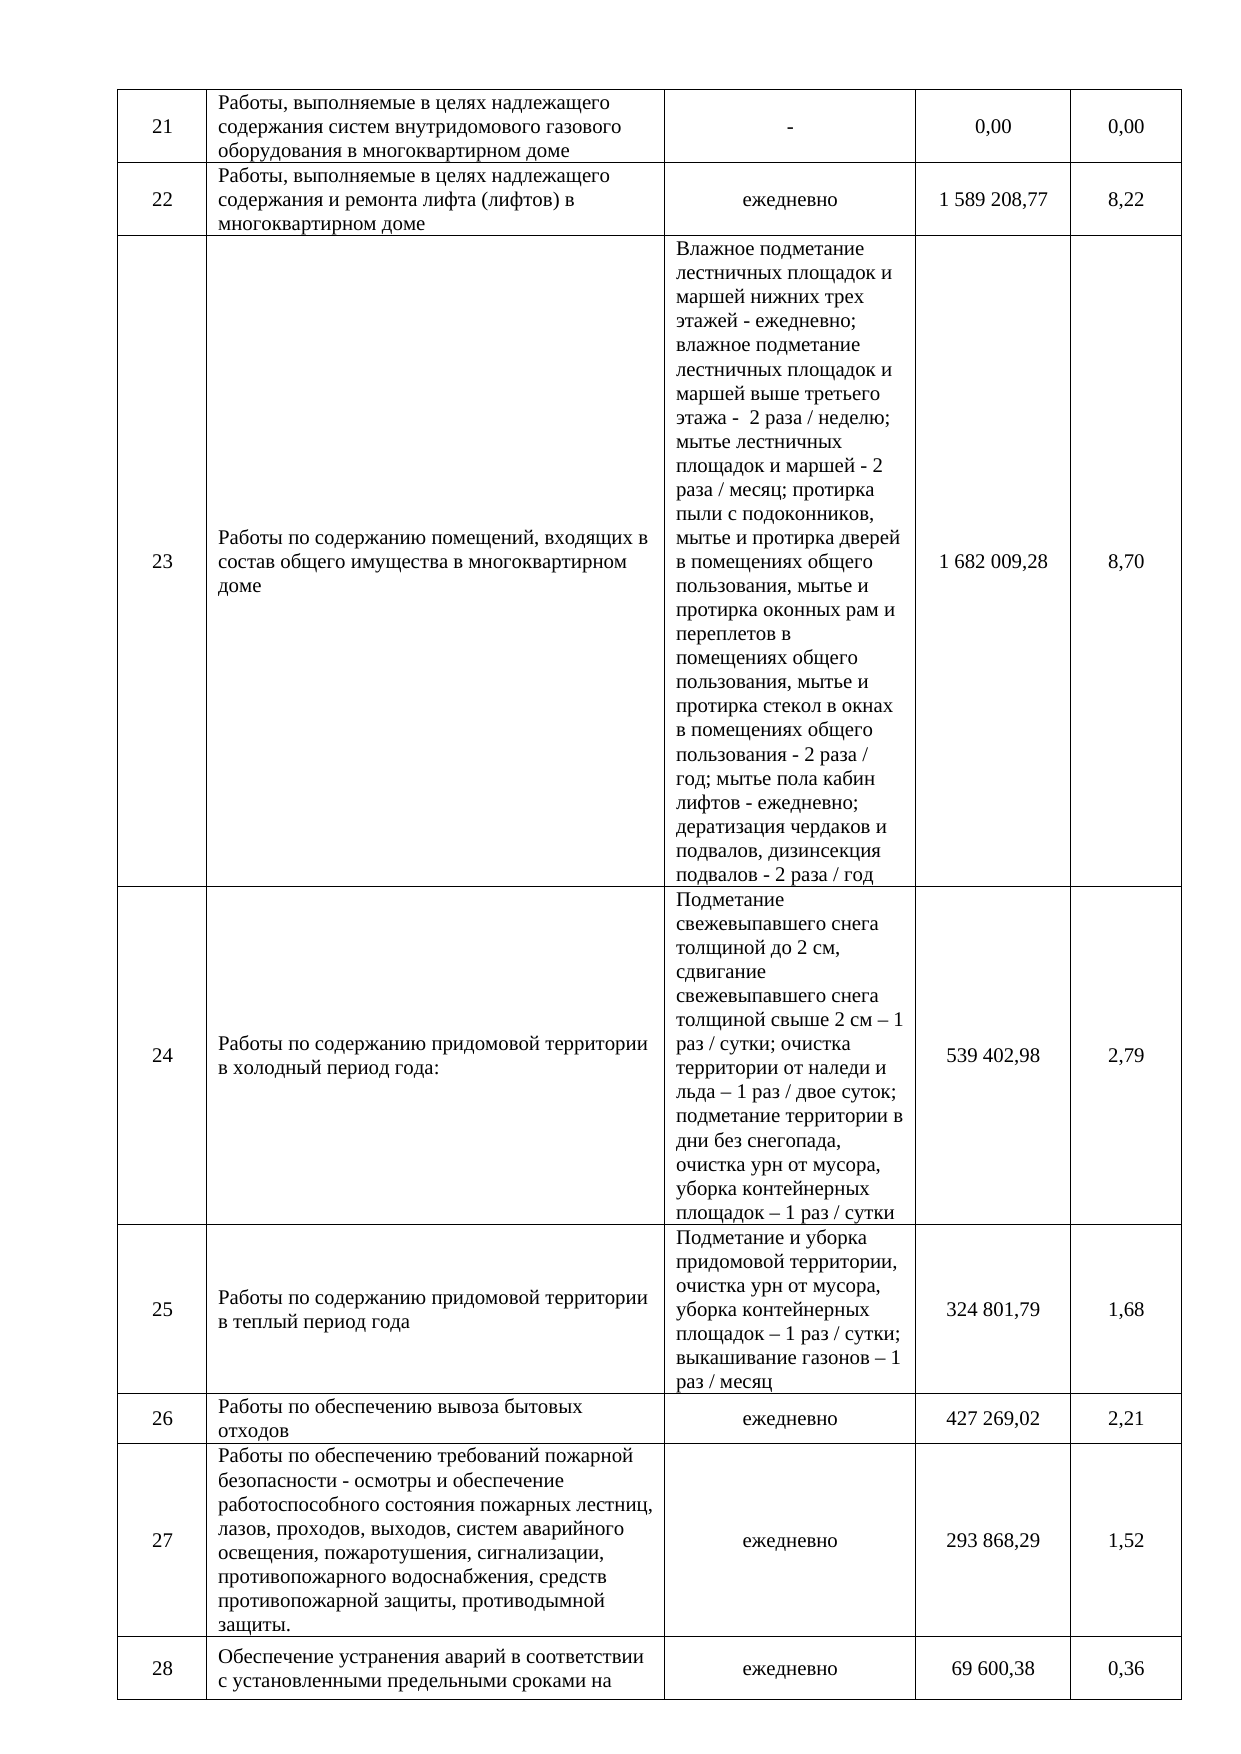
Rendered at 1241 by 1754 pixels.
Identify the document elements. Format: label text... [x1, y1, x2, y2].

table_cell Работы, выполняемые в целях надлежащего содержания систем внутридомового газового оборудования в многоквартирном доме [207, 90, 664, 162]
table_cell 24 [118, 887, 206, 1224]
table_cell 28 [118, 1637, 206, 1699]
table_cell Подметание свежевыпавшего снега толщиной до , сдвигание свежевыпавшего снега толщиной свыше – 1 раз / сутки; очистка территории от наледи и льда – 1 раз / двое суток; подметание территории в дни без снегопада, очистка урн от мусора, уборка контейнерных площадок – 1 раз / сутки [665, 887, 915, 1224]
table_cell Подметание и уборка придомовой территории, очистка урн от мусора, уборка контейнерных площадок – 1 раз / сутки; выкашивание газонов – 1 раз / месяц [665, 1225, 915, 1393]
table_cell 8,70 [1071, 236, 1181, 886]
table_cell 26 [118, 1394, 206, 1442]
table_cell 23 [118, 236, 206, 886]
table_cell 69 600,38 [916, 1637, 1070, 1699]
table_cell 22 [118, 163, 206, 235]
table_cell 27 [118, 1444, 206, 1636]
table_cell 427 269,02 [916, 1394, 1070, 1442]
table_cell 0,00 [1071, 90, 1181, 162]
table_cell 2,79 [1071, 887, 1181, 1224]
table_cell 0,36 [1071, 1637, 1181, 1699]
table_cell ежедневно [665, 1394, 915, 1442]
table_cell 1,52 [1071, 1444, 1181, 1636]
table_cell - [665, 90, 915, 162]
table_cell 0,00 [916, 90, 1070, 162]
table_cell 293 868,29 [916, 1444, 1070, 1636]
table_cell 25 [118, 1225, 206, 1393]
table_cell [207, 1637, 664, 1699]
table_cell 1 682 009,28 [916, 236, 1070, 886]
table_cell 2,21 [1071, 1394, 1181, 1442]
table_cell Работы по содержанию придомовой территории в холодный период года: [207, 887, 664, 1224]
table_cell Работы по обеспечению вывоза бытовых отходов [207, 1394, 664, 1442]
table_cell Работы по содержанию помещений, входящих в состав общего имущества в многоквартирном доме [207, 236, 664, 886]
table_cell 1 589 208,77 [916, 163, 1070, 235]
table_cell Влажное подметание лестничных площадок и маршей нижних трех этажей - ежедневно; влажное подметание лестничных площадок и маршей выше третьего этажа - 2 раза / неделю; мытье лестничных площадок и маршей - 2 раза / месяц; протирка пыли с подоконников, мытье и протирка дверей в помещениях общего пользования, мытье и протирка оконных рам и переплетов в помещениях общего пользования, мытье и протирка стекол в окнах в помещениях общего пользования - 2 раза / год; мытье пола кабин лифтов - ежедневно; дератизация чердаков и подвалов, дизинсекция подвалов - 2 раза / год [665, 236, 915, 886]
table_cell 8,22 [1071, 163, 1181, 235]
table_cell 21 [118, 90, 206, 162]
table_cell ежедневно [665, 163, 915, 235]
table_cell Работы по содержанию придомовой территории в теплый период года [207, 1225, 664, 1393]
table_cell Работы, выполняемые в целях надлежащего содержания и ремонта лифта (лифтов) в многоквартирном доме [207, 163, 664, 235]
table_cell ежедневно [665, 1444, 915, 1636]
table_cell ежедневно [665, 1637, 915, 1699]
table_cell 1,68 [1071, 1225, 1181, 1393]
table_cell Работы по обеспечению требований пожарной безопасности - осмотры и обеспечение работоспособного состояния пожарных лестниц, лазов, проходов, выходов, систем аварийного освещения, пожаротушения, сигнализации, противопожарного водоснабжения, средств противопожарной защиты, противодымной защиты. [207, 1444, 664, 1636]
table_cell 324 801,79 [916, 1225, 1070, 1393]
table_cell 539 402,98 [916, 887, 1070, 1224]
